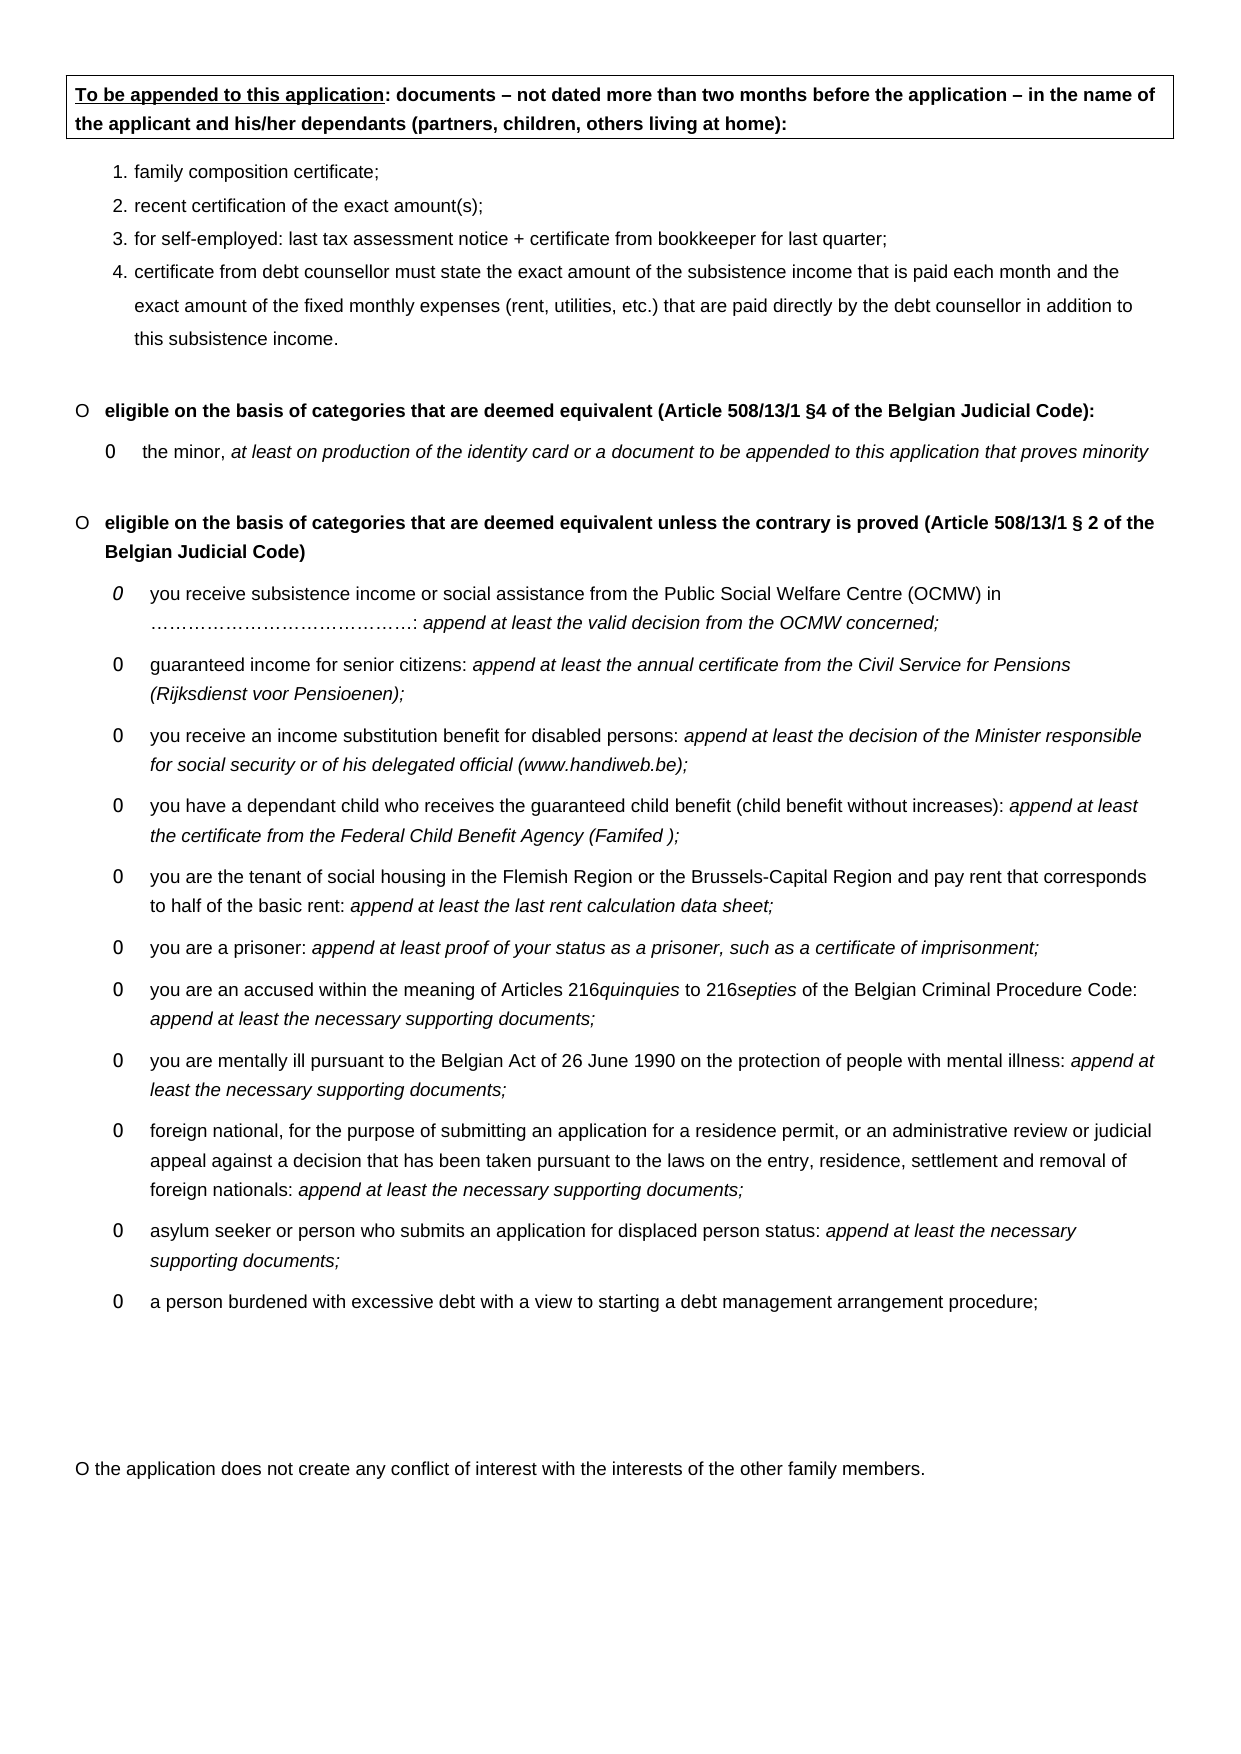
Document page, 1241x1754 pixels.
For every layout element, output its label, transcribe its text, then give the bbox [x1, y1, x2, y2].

list family composition certificate; [112, 152, 1165, 185]
list recent certification of the exact amount(s); [112, 185, 1165, 219]
list a person burdened with excessive debt with a view to starting a debt management arrangement procedure; [112, 1285, 1165, 1314]
list the minor, at least on production of the identity card or a document to be appended to this application that proves minority [104, 435, 1165, 464]
text O the application does not create any conflict of interest with the interests of the other family members. [75, 1452, 1165, 1481]
list foreign national, for the purpose of submitting an application for a residence permit, or an administrative review or judicial appeal against a decision that has been taken pursuant to the laws on the entry, residence, settlement and removal of foreign nationals: append at least the necessary supporting documents; [112, 1114, 1165, 1202]
text O eligible on the basis of categories that are deemed equivalent unless the contrary is proved (Article 508/13/1 § 2 of the Belgian Judicial Code) [75, 506, 1165, 564]
list asylum seeker or person who submits an application for displaced person status: append at least the necessary supporting documents; [112, 1214, 1165, 1273]
text O eligible on the basis of categories that are deemed equivalent (Article 508/13/1 §4 of the Belgian Judicial Code): [75, 394, 1165, 423]
list you are an accused within the meaning of Articles 216quinquies to 216septies of the Belgian Criminal Procedure Code: append at least the necessary supporting documents; [112, 973, 1165, 1031]
list you have a dependant child who receives the guaranteed child benefit (child benefit without increases): append at least the certificate from the Federal Child Benefit Agency (Famifed ); [112, 789, 1165, 848]
list you receive subsistence income or social assistance from the Public Social Welfare Centre (OCMW) in ……………………………………: append at least the valid decision from the OCMW concerned; [112, 577, 1165, 635]
list for self-employed: last tax assessment notice + certificate from bookkeeper for last quarter; [112, 219, 1165, 252]
list guaranteed income for senior citizens: append at least the annual certificate from the Civil Service for Pensions (Rijksdienst voor Pensioenen); [112, 648, 1165, 706]
list you are the tenant of social housing in the Flemish Region or the Brussels-Capital Region and pay rent that corresponds to half of the basic rent: append at least the last rent calculation data sheet; [112, 860, 1165, 919]
list you are a prisoner: append at least proof of your status as a prisoner, such as a certificate of imprisonment; [112, 931, 1165, 960]
list you are mentally ill pursuant to the Belgian Act of 26 June 1990 on the protection of people with mental illness: append at least the necessary supporting documents; [112, 1044, 1165, 1102]
list you receive an income substitution benefit for disabled persons: append at least the decision of the Minister responsible for social security or of his delegated official (www.handiweb.be); [112, 719, 1165, 777]
list certificate from debt counsellor must state the exact amount of the subsistence income that is paid each month and the exact amount of the fixed monthly expenses (rent, utilities, etc.) that are paid directly by the debt counsellor in addition to this subsistence income. [112, 252, 1165, 352]
text To be appended to this application: documents – not dated more than two months before the application – in the name of the applicant and his/her dependants (partners, children, others living at home): [67, 76, 1173, 138]
